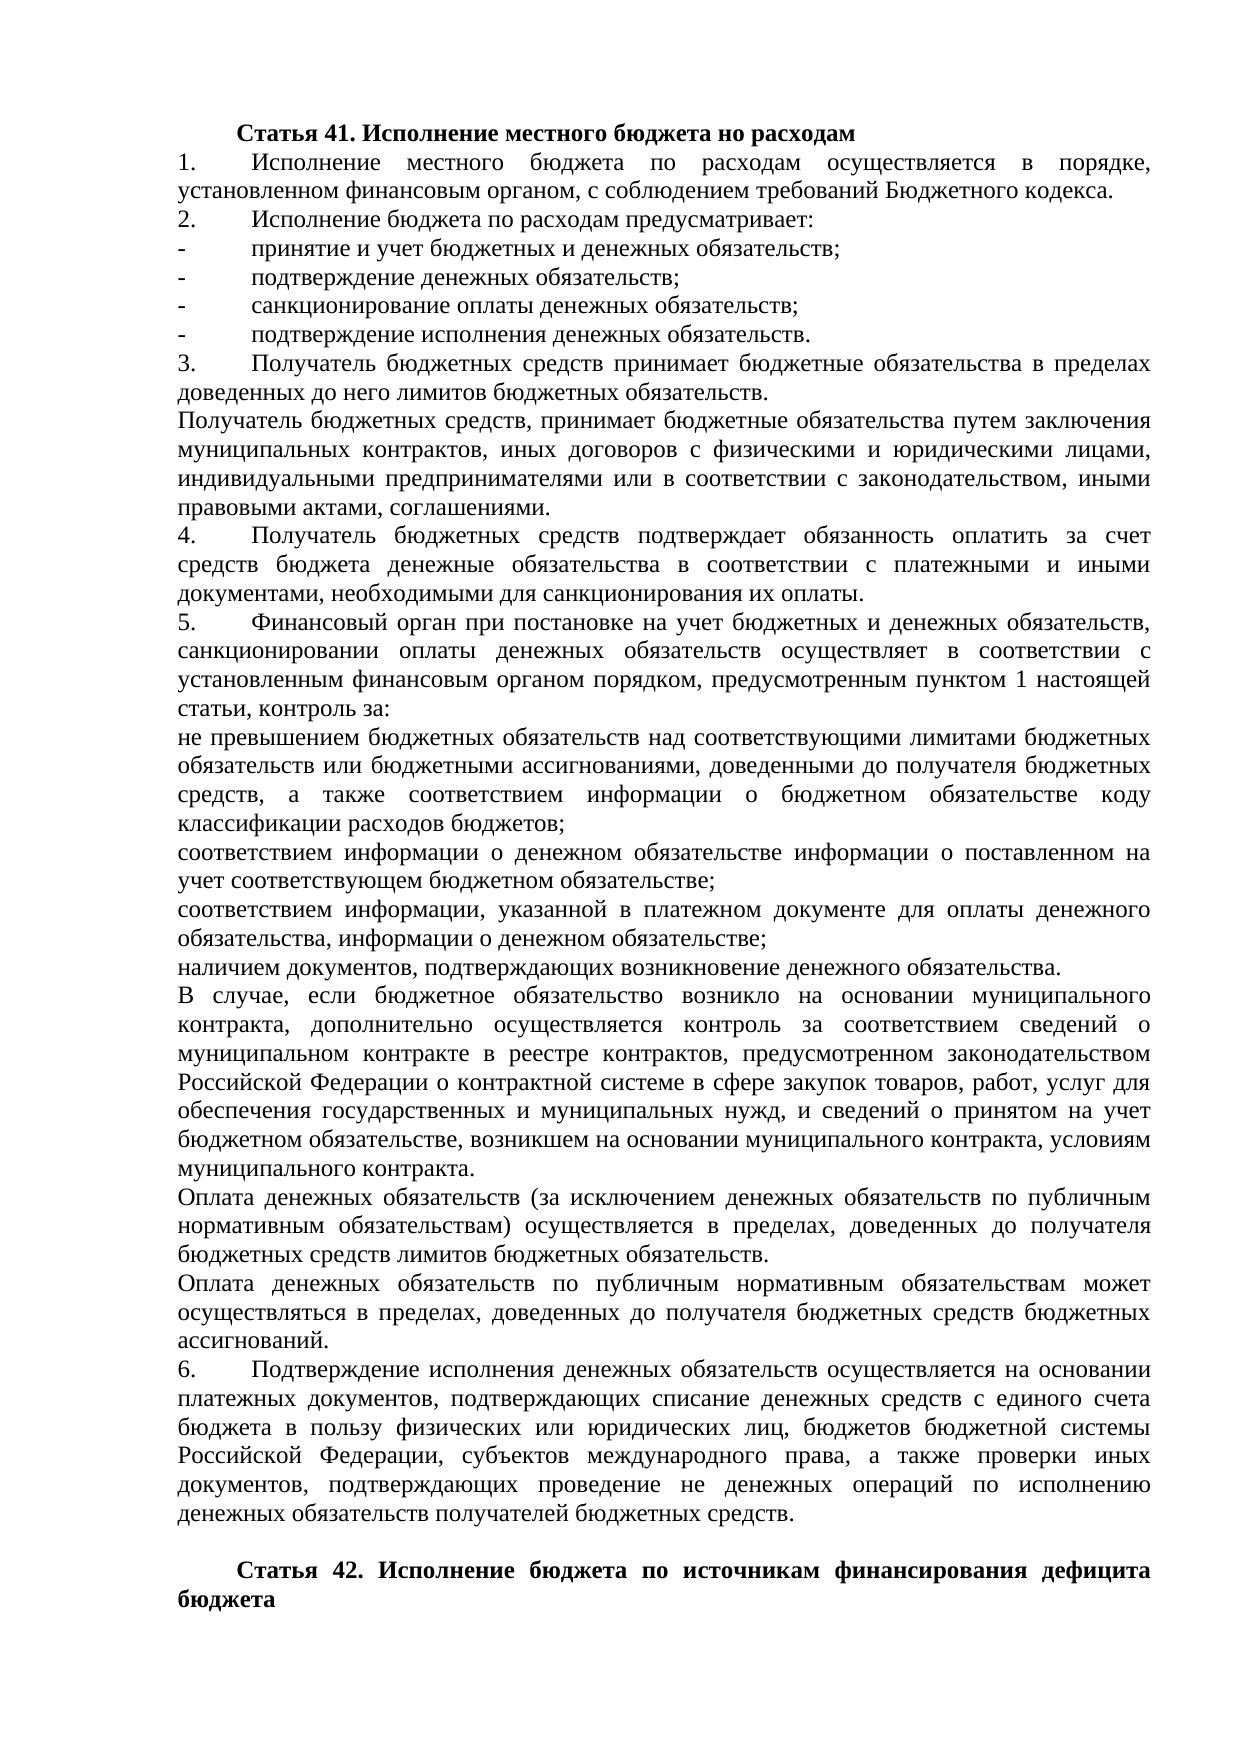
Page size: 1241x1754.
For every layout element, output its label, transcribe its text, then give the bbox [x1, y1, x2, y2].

list Исполнение бюджета по расходам предусматривает: [177, 204, 1152, 233]
text В случае, если бюджетное обязательство возникло на основании муниципального контракта, дополнительно осуществляется контроль за соответствием сведений о муниципальном контракте в реестре контрактов, предусмотренном законодательством Российской Федерации о контрактной системе в сфере закупок товаров, работ, услуг для обеспечения государственных и муниципальных нужд, и сведений о принятом на учет бюджетном обязательстве, возникшем на основании муниципального контракта, условиям муниципального контракта. [177, 981, 1152, 1182]
text наличием документов, подтверждающих возникновение денежного обязательства. [177, 952, 1152, 981]
text соответствием информации о денежном обязательстве информации о поставленном на учет соответствующем бюджетном обязательстве; [177, 837, 1152, 894]
text Оплата денежных обязательств (за исключением денежных обязательств по публичным нормативным обязательствам) осуществляется в пределах, доведенных до получателя бюджетных средств лимитов бюджетных обязательств. [177, 1182, 1152, 1268]
list санкционирование оплаты денежных обязательств; [177, 291, 1152, 319]
list Получатель бюджетных средств принимает бюджетные обязательства в пределах доведенных до него лимитов бюджетных обязательств. [177, 348, 1152, 406]
text Статья 42. Исполнение бюджета по источникам финансирования дефицита бюджета [177, 1556, 1152, 1613]
text не превышением бюджетных обязательств над соответствующими лимитами бюджетных обязательств или бюджетными ассигнованиями, доведенными до получателя бюджетных средств, а также соответствием информации о бюджетном обязательстве коду классификации расходов бюджетов; [177, 722, 1152, 837]
text соответствием информации, указанной в платежном документе для оплаты денежного обязательства, информации о денежном обязательстве; [177, 894, 1152, 952]
list Финансовый орган при постановке на учет бюджетных и денежных обязательств, санкционировании оплаты денежных обязательств осуществляет в соответствии с установленным финансовым органом порядком, предусмотренным пунктом 1 настоящей статьи, контроль за: [177, 607, 1152, 722]
list Исполнение местного бюджета по расходам осуществляется в порядке, установленном финансовым органом, с соблюдением требований Бюджетного кодекса. [177, 147, 1152, 204]
list подтверждение денежных обязательств; [177, 262, 1152, 291]
list Подтверждение исполнения денежных обязательств осуществляется на основании платежных документов, подтверждающих списание денежных средств с единого счета бюджета в пользу физических или юридических лиц, бюджетов бюджетной системы Российской Федерации, субъектов международного права, а также проверки иных документов, подтверждающих проведение не денежных операций по исполнению денежных обязательств получателей бюджетных средств. [177, 1354, 1152, 1527]
list принятие и учет бюджетных и денежных обязательств; [177, 233, 1152, 262]
list подтверждение исполнения денежных обязательств. [177, 319, 1152, 348]
text Получатель бюджетных средств, принимает бюджетные обязательства путем заключения муниципальных контрактов, иных договоров с физическими и юридическими лицами, индивидуальными предпринимателями или в соответствии с законодательством, иными правовыми актами, соглашениями. [177, 406, 1152, 521]
text Оплата денежных обязательств по публичным нормативным обязательствам может осуществляться в пределах, доведенных до получателя бюджетных средств бюджетных ассигнований. [177, 1268, 1152, 1354]
list Получатель бюджетных средств подтверждает обязанность оплатить за счет средств бюджета денежные обязательства в соответствии с платежными и иными документами, необходимыми для санкционирования их оплаты. [177, 521, 1152, 607]
text Статья 41. Исполнение местного бюджета но расходам [177, 118, 1152, 147]
